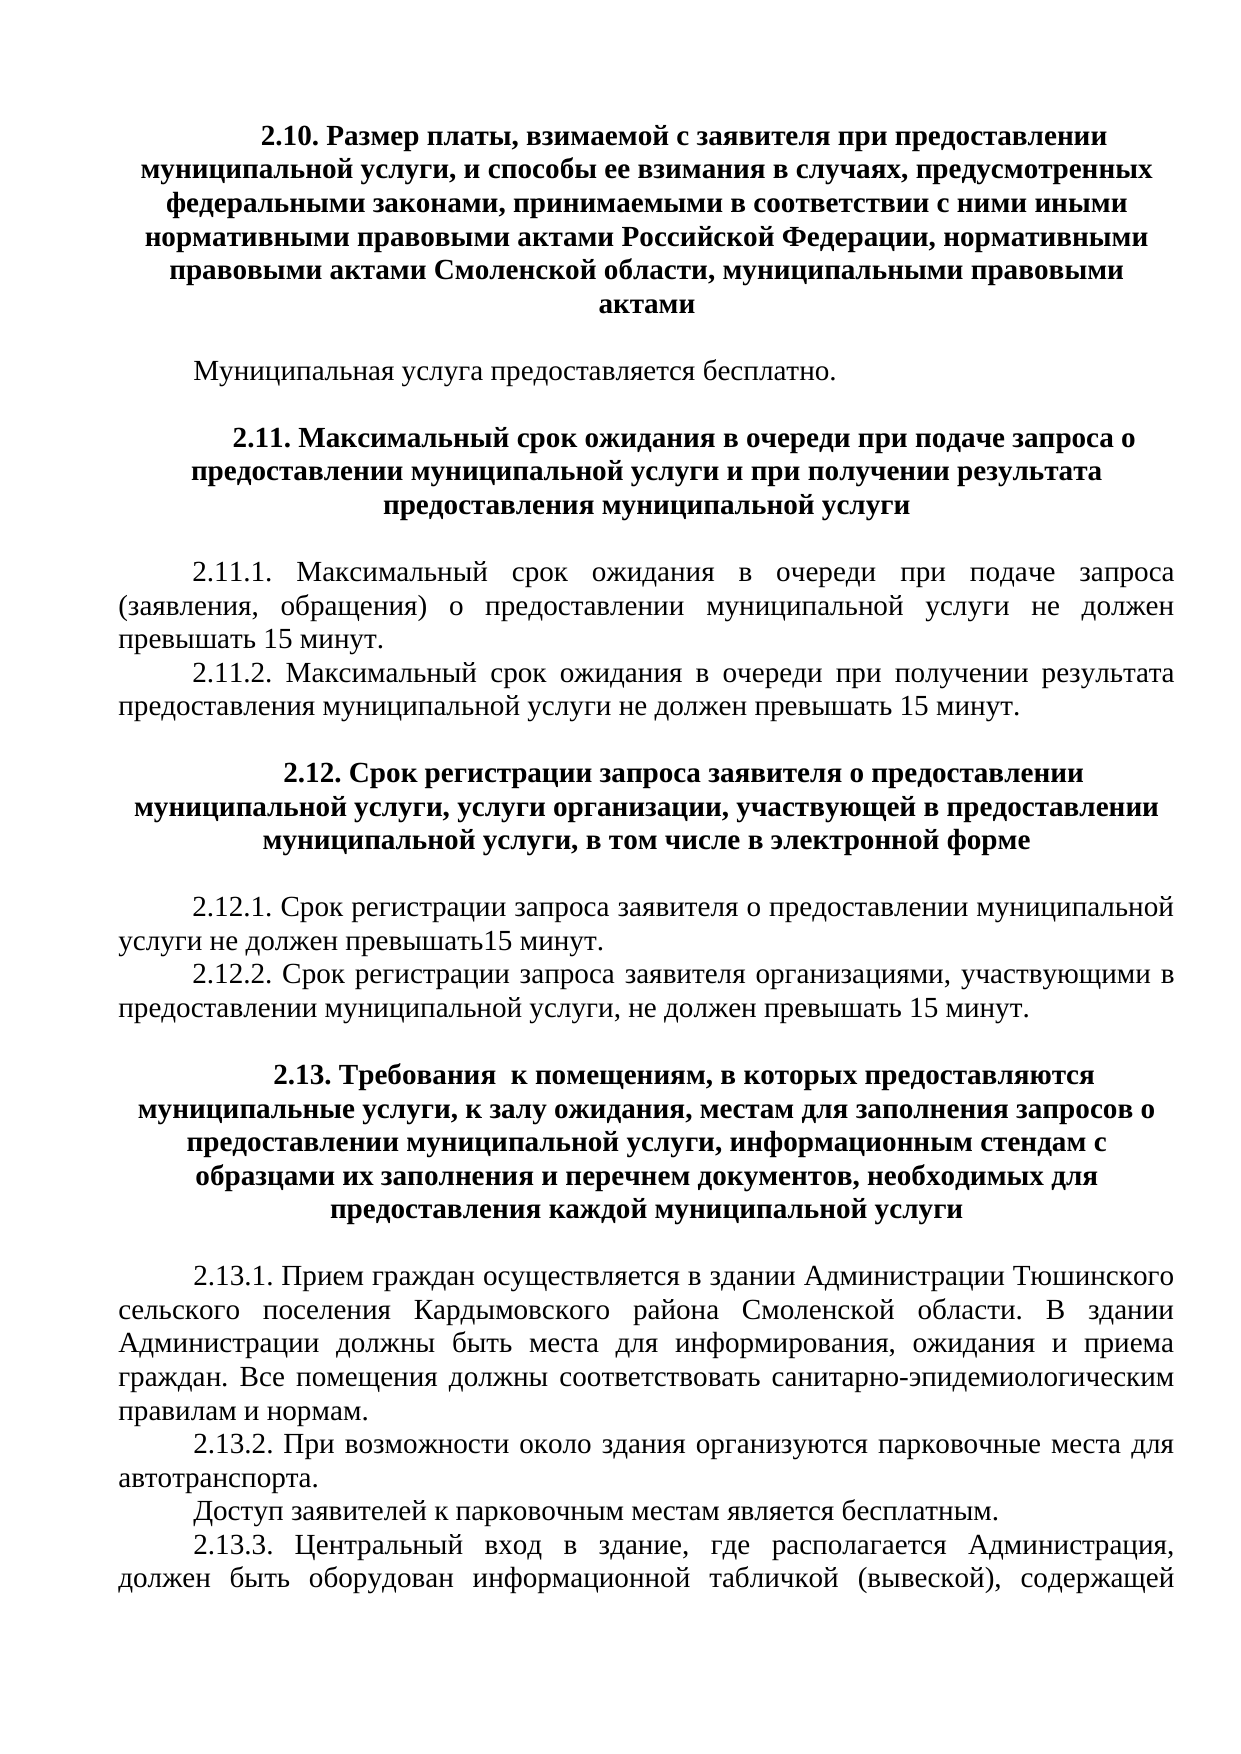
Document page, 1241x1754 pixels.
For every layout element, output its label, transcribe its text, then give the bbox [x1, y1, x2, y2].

text 2.13.1. Прием граждан осуществляется в здании Администрации Тюшинского сельского поселения Кардымовского района Смоленской области. В здании Администрации должны быть места для информирования, ожидания и приема граждан. Все помещения должны соответствовать санитарно-эпидемиологическим правилам и нормам. [118, 1258, 1175, 1426]
text 2.13.2. При возможности около здания организуются парковочные места для автотранспорта. [118, 1426, 1175, 1493]
text 2.12.2. Срок регистрации запроса заявителя организациями, участвующими в предоставлении муниципальной услуги, не должен превышать 15 минут. [118, 957, 1175, 1024]
text 2.12. Срок регистрации запроса заявителя о предоставлении муниципальной услуги, услуги организации, участвующей в предоставлении муниципальной услуги, в том числе в электронной форме [118, 755, 1175, 856]
text 2.13. Требования к помещениям, в которых предоставляются муниципальные услуги, к залу ожидания, местам для заполнения запросов о предоставлении муниципальной услуги, информационным стендам с образцами их заполнения и перечнем документов, необходимых для предоставления каждой муниципальной услуги [118, 1057, 1175, 1225]
text 2.11. Максимальный срок ожидания в очереди при подаче запроса о предоставлении муниципальной услуги и при получении результата предоставления муниципальной услуги [118, 420, 1175, 521]
text 2.10. Размер платы, взимаемой с заявителя при предоставлении муниципальной услуги, и способы ее взимания в случаях, предусмотренных федеральными законами, принимаемыми в соответствии с ними иными нормативными правовыми актами Российской Федерации, нормативными правовыми актами Смоленской области, муниципальными правовыми актами [118, 118, 1175, 319]
text Муниципальная услуга предоставляется бесплатно. [118, 353, 1175, 386]
text 2.12.1. Срок регистрации запроса заявителя о предоставлении муниципальной услуги не должен превышать15 минут. [118, 889, 1175, 957]
text 2.11.2. Максимальный срок ожидания в очереди при получении результата предоставления муниципальной услуги не должен превышать 15 минут. [118, 655, 1175, 722]
text 2.11.1. Максимальный срок ожидания в очереди при подаче запроса (заявления, обращения) о предоставлении муниципальной услуги не должен превышать 15 минут. [118, 554, 1175, 655]
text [118, 1527, 1175, 1594]
text Доступ заявителей к парковочным местам является бесплатным. [118, 1493, 1175, 1527]
